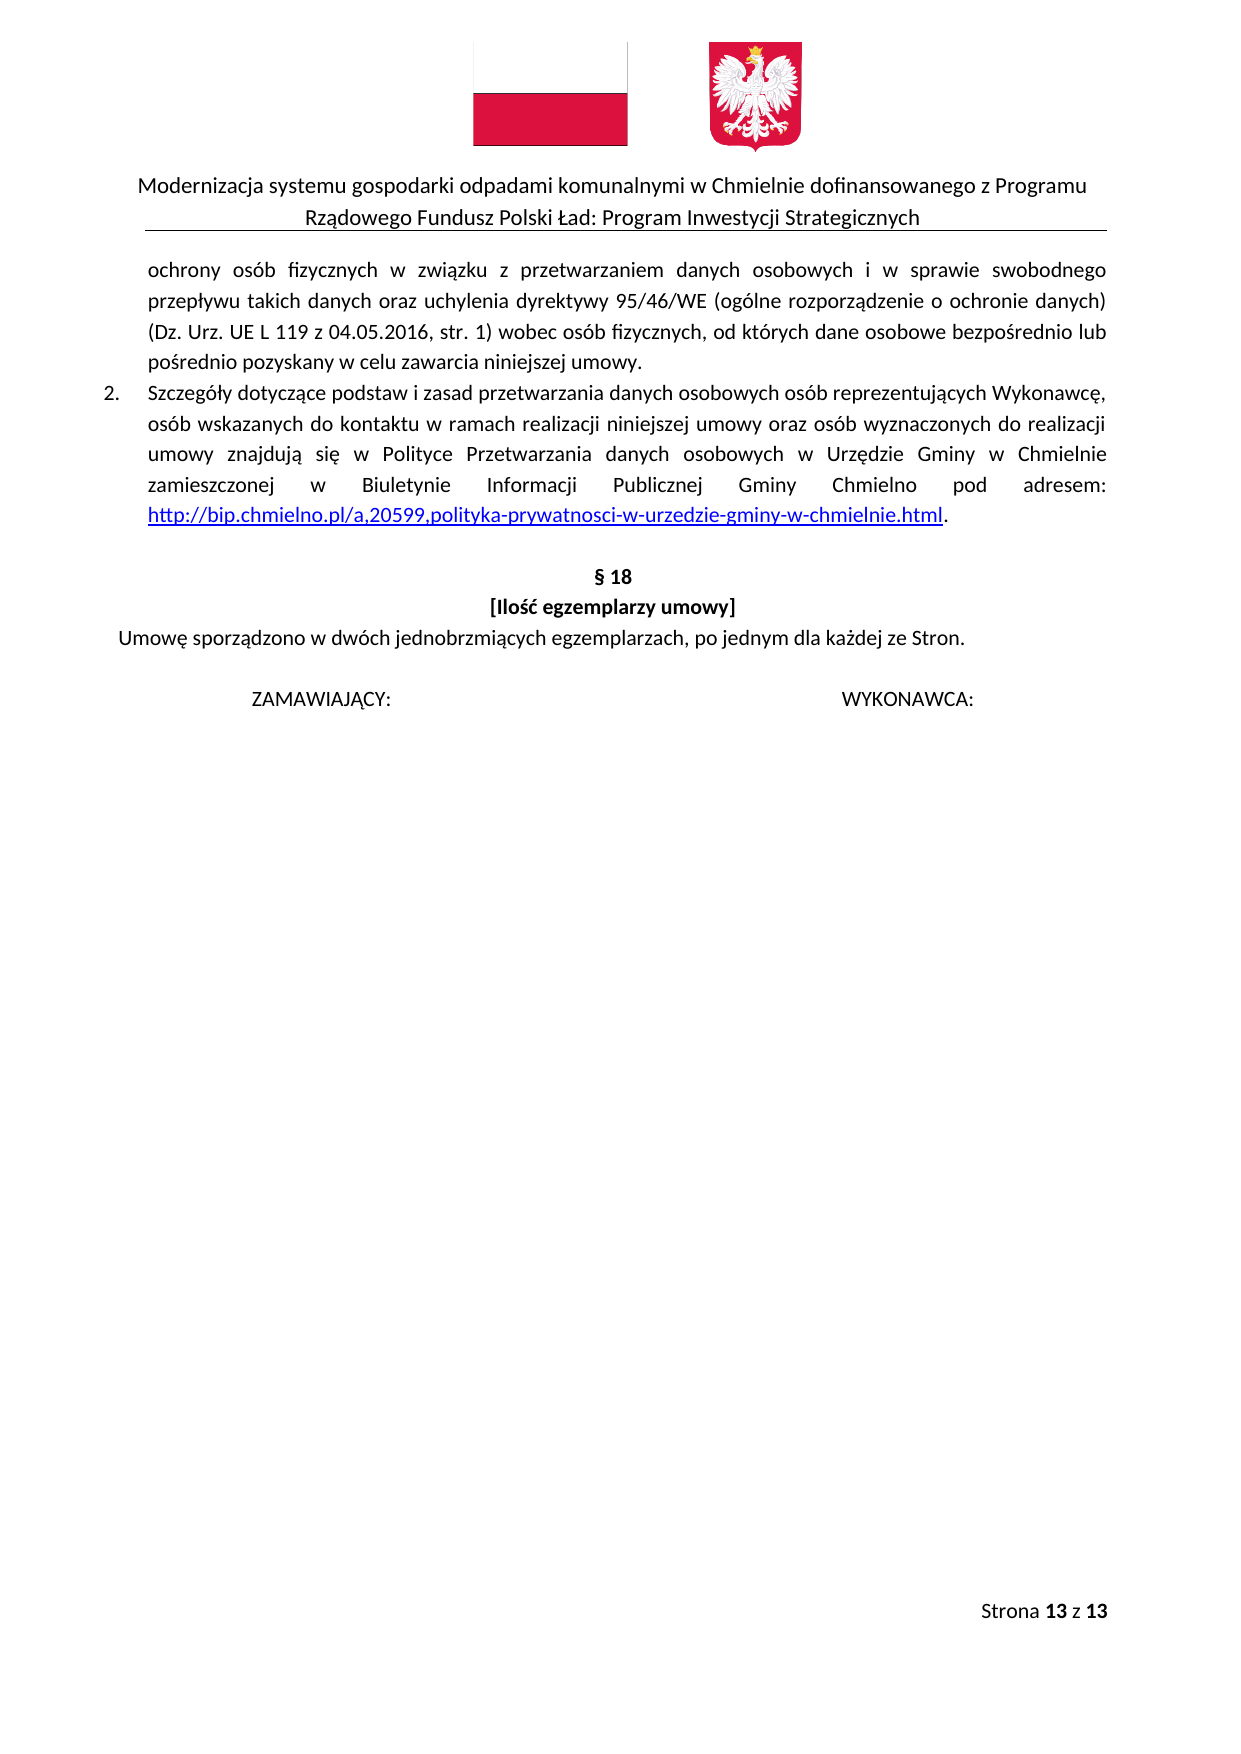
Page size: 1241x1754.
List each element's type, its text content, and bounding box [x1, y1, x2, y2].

list Szczegóły dotyczące podstaw i zasad przetwarzania danych osobowych osób reprezentujących Wykonawcę, osób wskazanych do kontaktu w ramach realizacji niniejszej umowy oraz osób wyznaczonych do realizacji umowy znajdują się w Polityce Przetwarzania danych osobowych w Urzędzie Gminy w Chmielnie zamieszczonej w Biuletynie Informacji Publicznej Gminy Chmielno pod adresem: http://bip.chmielno.pl/a,20599,polityka-prywatnosci-w-urzedzie-gminy-w-chmielnie.html. [103, 379, 1107, 528]
picture [473, 42, 802, 152]
text [Ilość egzemplarzy umowy] [118, 593, 1107, 620]
text Umowę sporządzono w dwóch jednobrzmiących egzemplarzach, po jednym dla każdej ze Stron. [118, 624, 1107, 651]
text ZAMAWIAJĄCY: WYKONAWCA: [118, 685, 1107, 712]
text § 18 [118, 563, 1107, 589]
